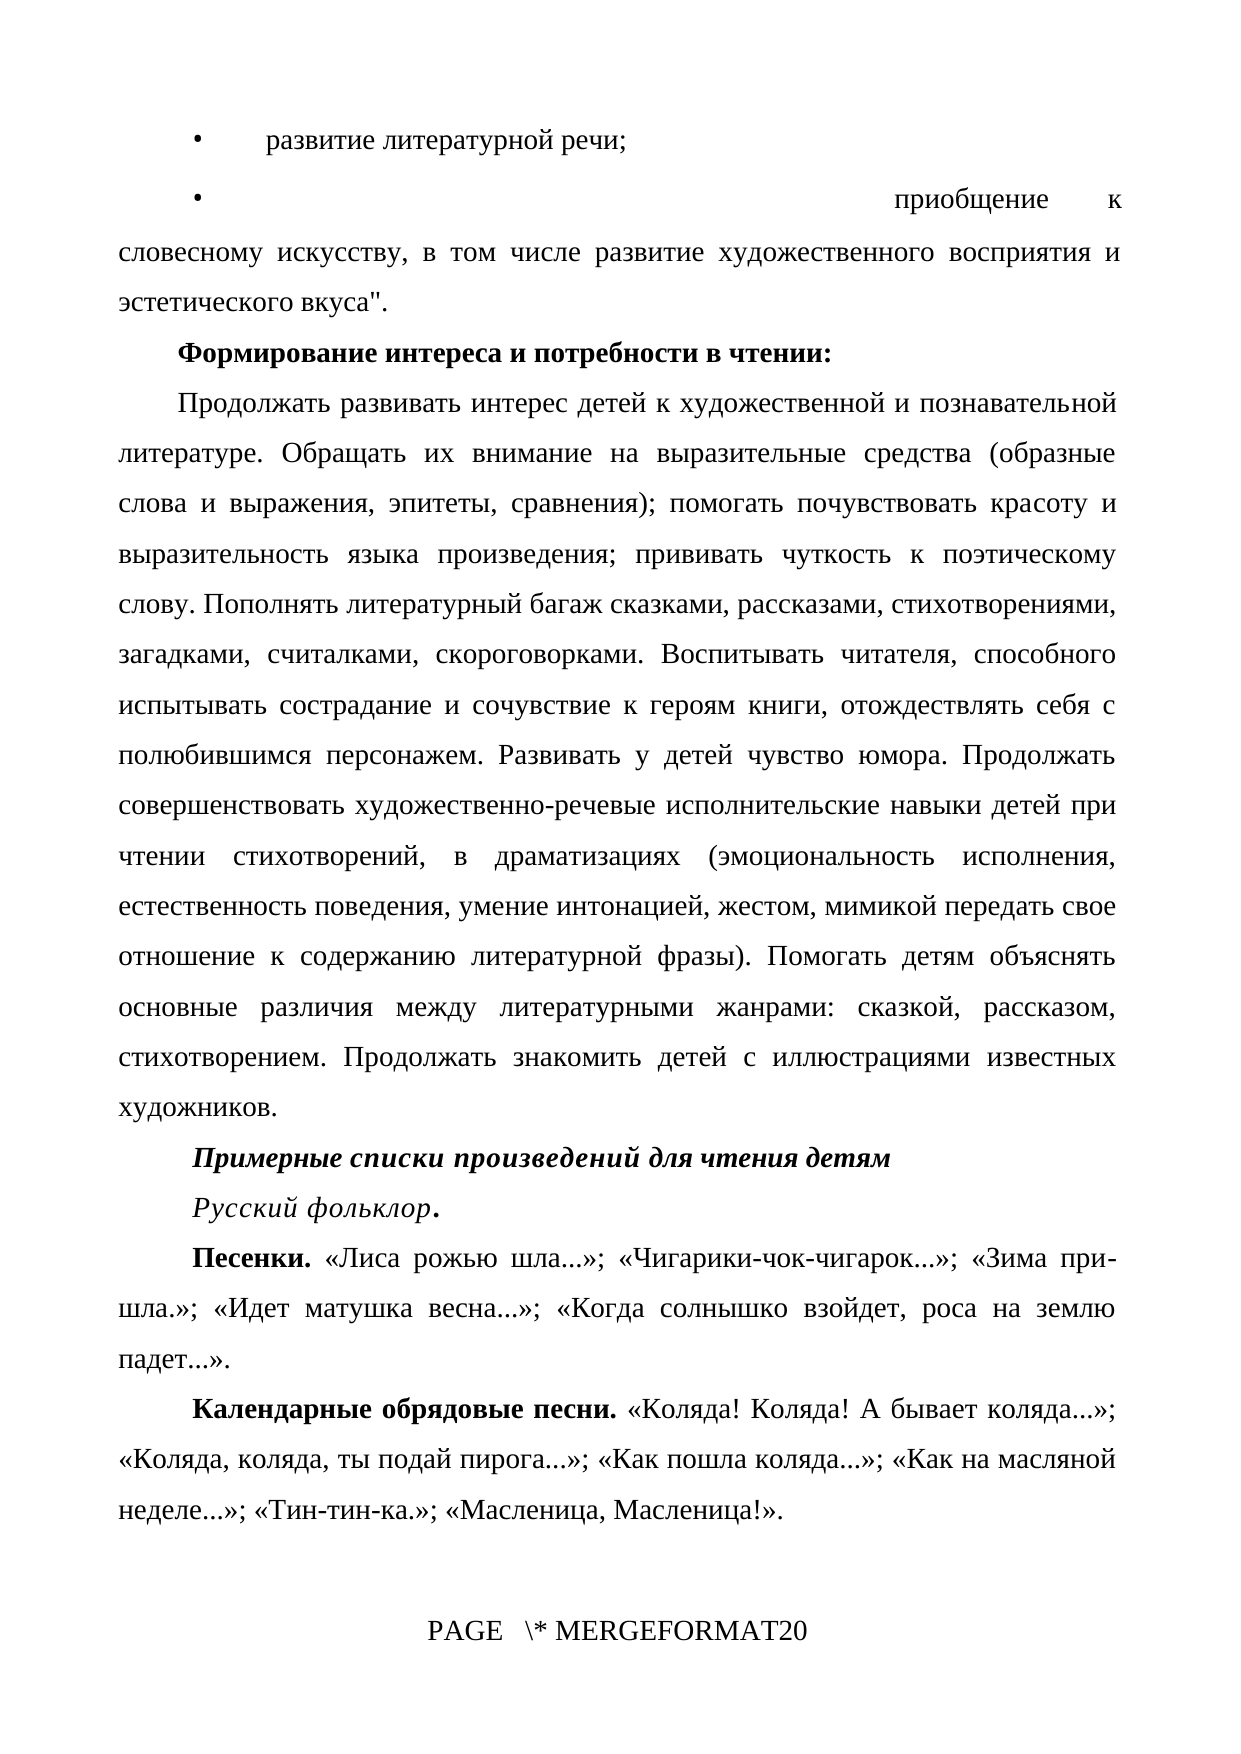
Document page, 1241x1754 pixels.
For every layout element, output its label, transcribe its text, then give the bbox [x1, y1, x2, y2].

list развитие литературной речи; [118, 118, 1122, 158]
list приобщение к словесному искусству, в том числе развитие художественного восприятия и эстетического вкуса". [118, 178, 1122, 318]
text Календарные обрядовые песни. «Коляда! Коляда! А бывает коляда...»; «Коляда, коляда, ты подай пирога...»; «Как пошла коляда...»; «Как на масляной неделе...»; «Тин-тин-ка.»; «Масленица, Масленица!». [118, 1391, 1117, 1525]
text Формирование интереса и потребности в чтении: [118, 335, 1117, 368]
text Продолжать развивать интерес детей к художественной и познавательной литературе. Обращать их внимание на выразительные средства (образные слова и выражения, эпитеты, сравнения); помогать почувствовать красоту и выразительность языка произведения; прививать чуткость к поэтическому слову. Пополнять литературный багаж сказками, рассказами, стихотворениями, загадками, считалками, скороговорками. Воспитывать читателя, способного испытывать сострадание и сочувствие к героям книги, отождествлять себя с полюбившимся персонажем. Развивать у детей чувство юмора. Продолжать совершенствовать художественно-речевые исполнительские навыки детей при чтении стихотворений, в драматизациях (эмоциональность исполнения, естественность поведения, умение интонацией, жестом, мимикой передать свое отношение к содержанию литературной фразы). Помогать детям объяснять основные различия между литературными жанрами: сказкой, рассказом, стихотворением. Продолжать знакомить детей с иллюстрациями известных художников. [118, 385, 1117, 1123]
text Песенки. «Лиса рожью шла...»; «Чигарики-чок-чигарок...»; «Зима пришла.»; «Идет матушка весна...»; «Когда солнышко взойдет, роса на землю падет...». [118, 1240, 1117, 1374]
text Примерные списки произведений для чтения детям [118, 1140, 1117, 1173]
text Русский фольклор. [118, 1190, 1117, 1223]
